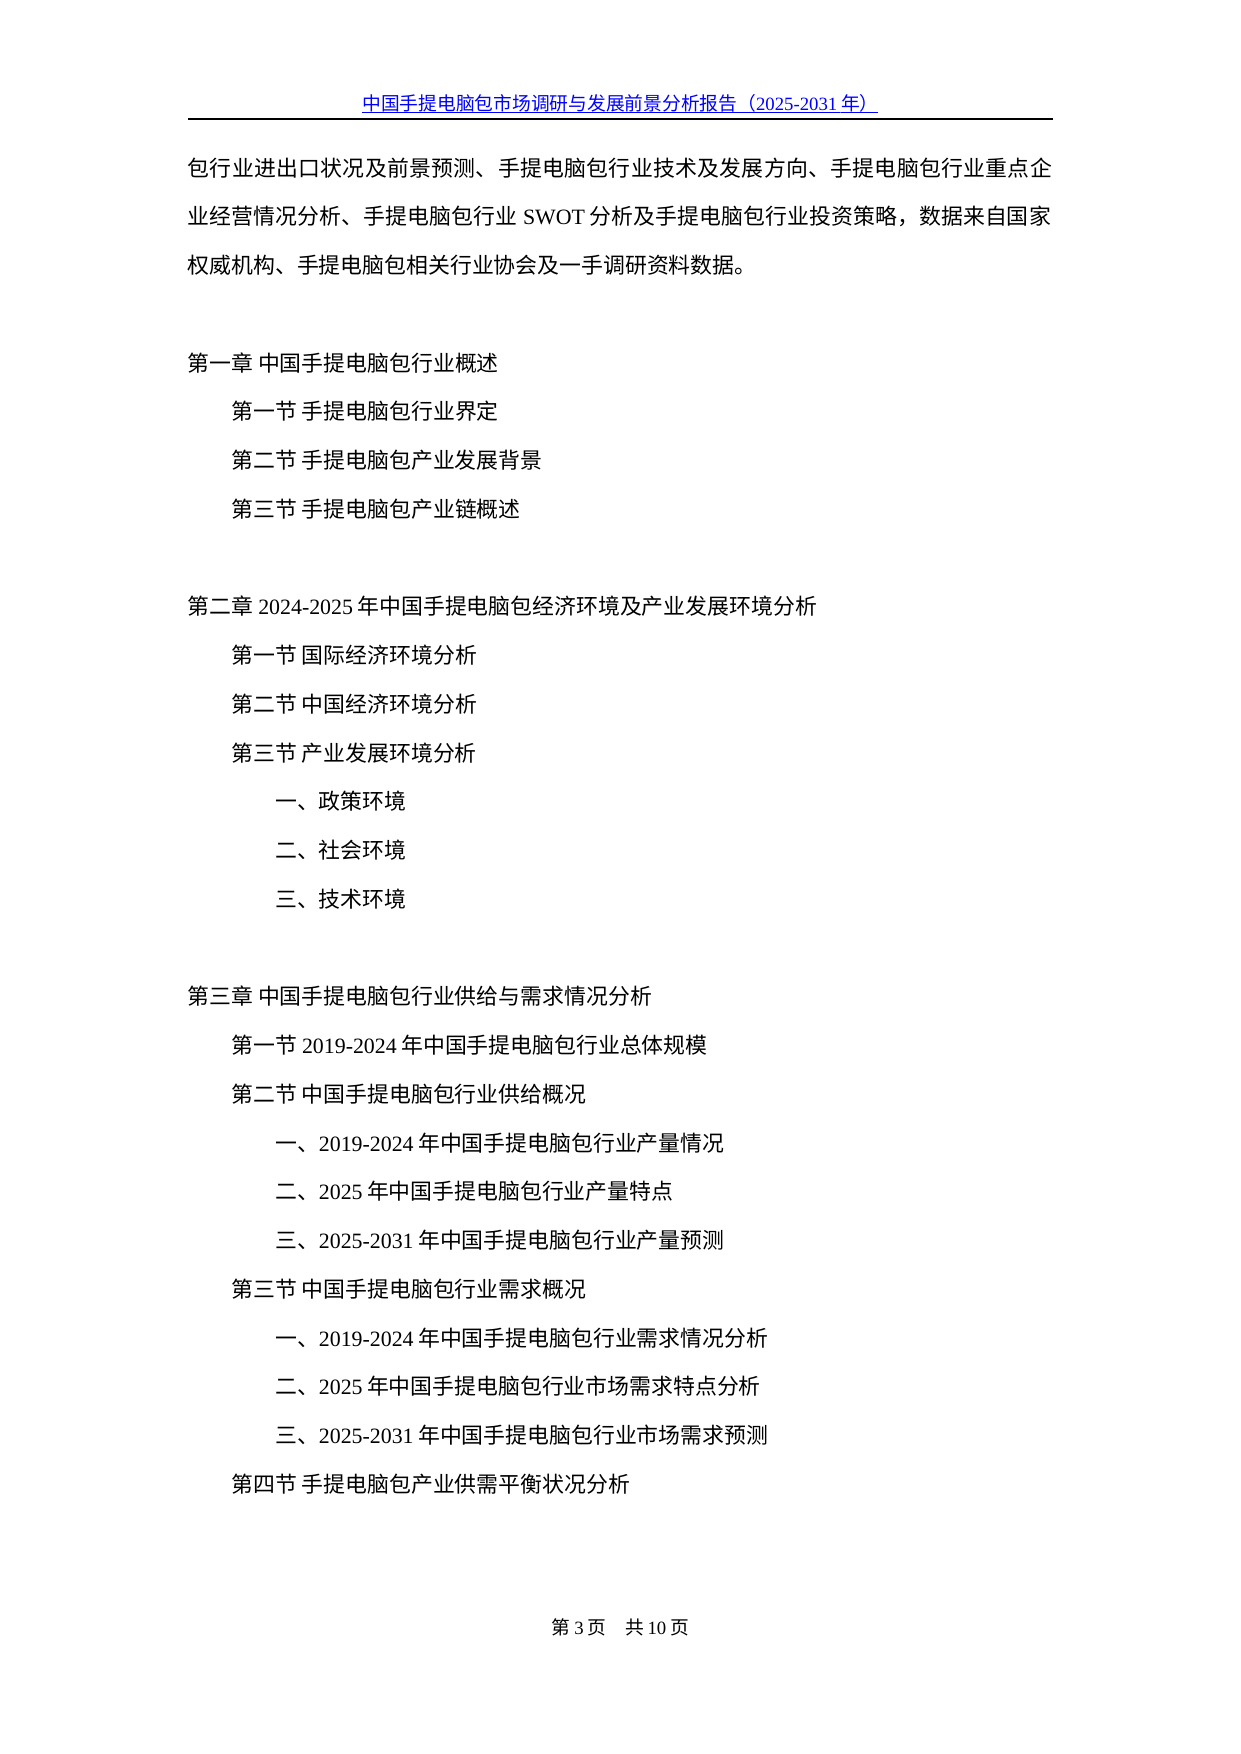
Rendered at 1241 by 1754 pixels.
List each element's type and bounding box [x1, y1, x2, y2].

text [187, 150, 1053, 1499]
